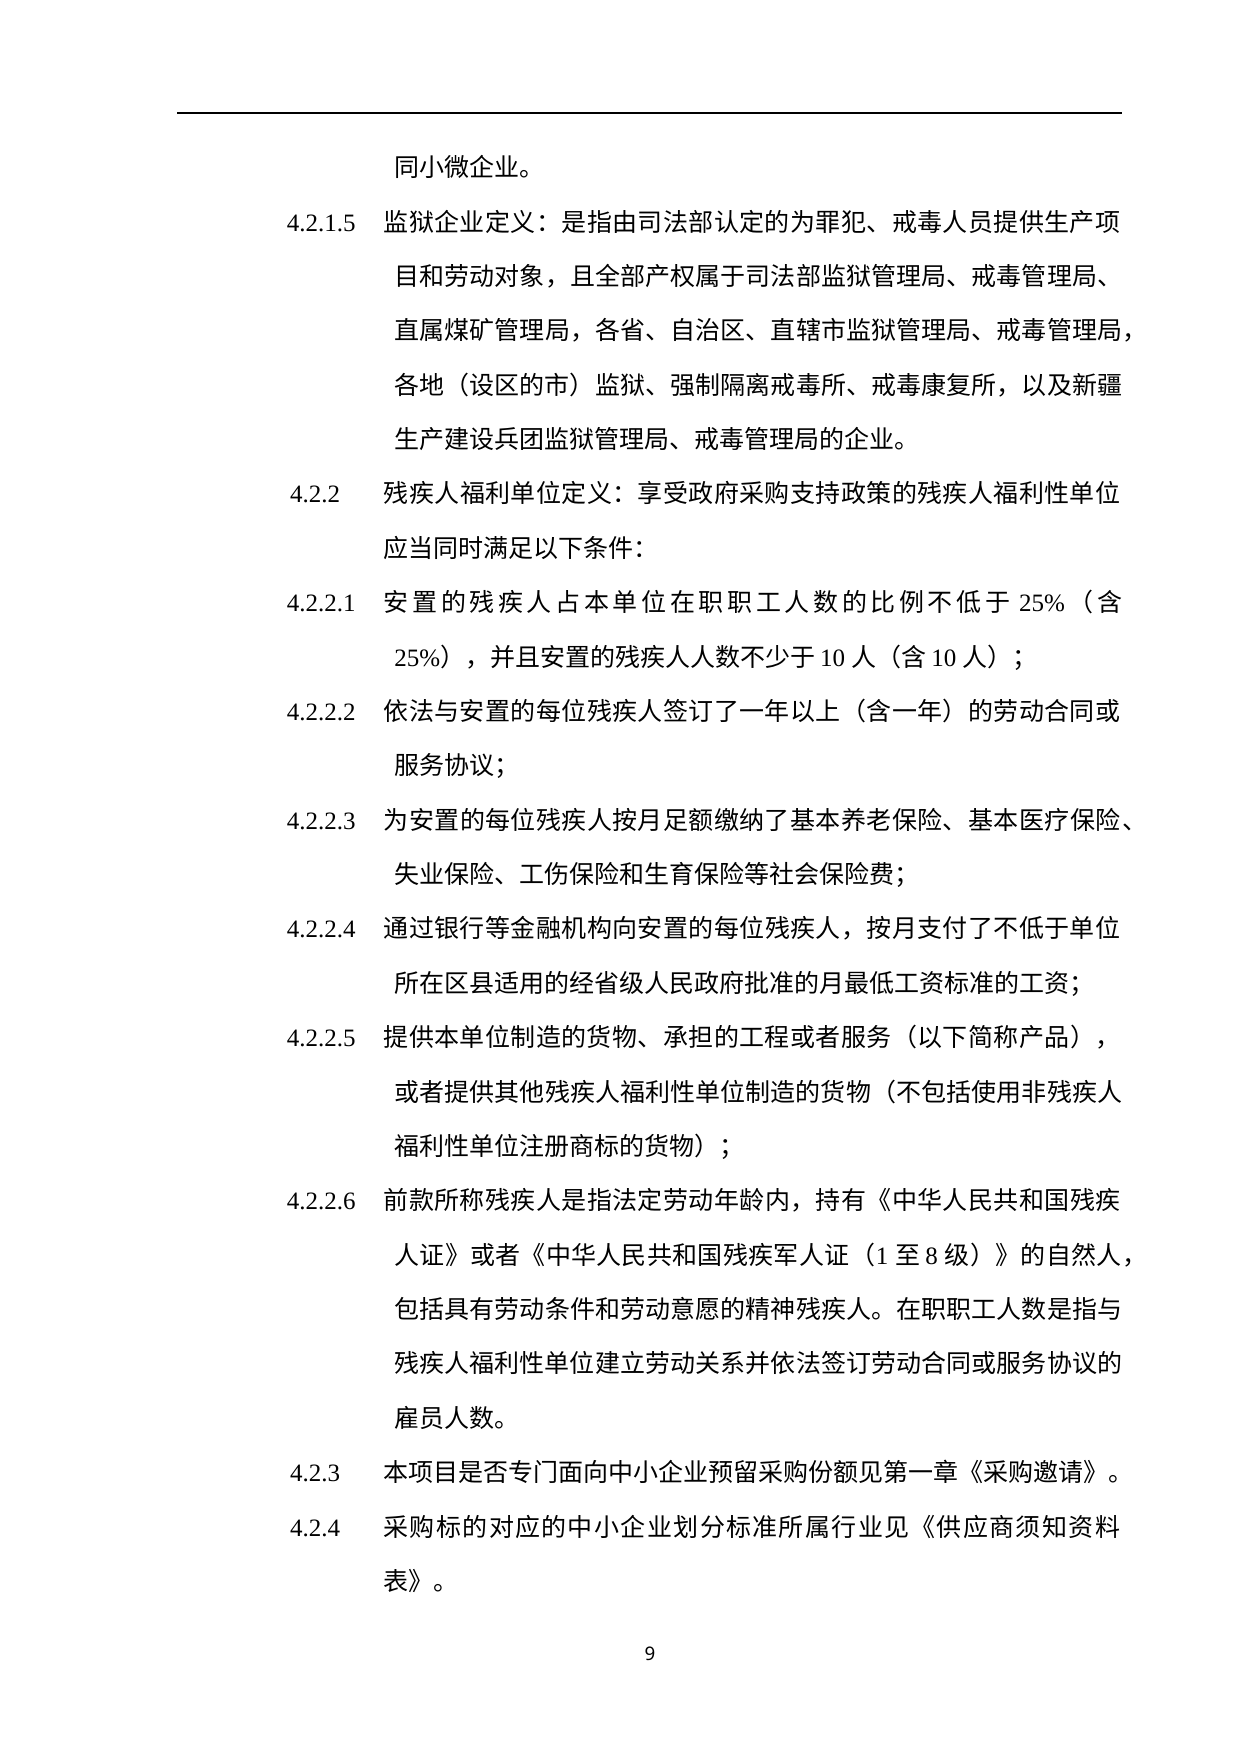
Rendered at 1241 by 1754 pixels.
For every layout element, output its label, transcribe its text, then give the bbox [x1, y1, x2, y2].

list 本项目是否专门面向中小企业预留采购份额见第一章《采购邀请》。 [290, 1453, 1122, 1489]
list 残疾人福利单位定义：享受政府采购支持政策的残疾人福利性单位应当同时满足以下条件： [290, 474, 1122, 564]
list 通过银行等金融机构向安置的每位残疾人，按月支付了不低于单位所在区县适用的经省级人民政府批准的月最低工资标准的工资； [287, 909, 1122, 999]
list 提供本单位制造的货物、承担的工程或者服务（以下简称产品），或者提供其他残疾人福利性单位制造的货物（不包括使用非残疾人福利性单位注册商标的货物）； [287, 1018, 1122, 1163]
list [287, 148, 1122, 184]
list 为安置的每位残疾人按月足额缴纳了基本养老保险、基本医疗保险、失业保险、工伤保险和生育保险等社会保险费； [287, 800, 1122, 891]
list 采购标的对应的中小企业划分标准所属行业见《供应商须知资料表》。 [290, 1507, 1122, 1598]
list 依法与安置的每位残疾人签订了一年以上（含一年）的劳动合同或服务协议； [287, 691, 1122, 782]
list 安置的残疾人占本单位在职职工人数的比例不低于25%（含25%），并且安置的残疾人人数不少于10 人（含10 人）； [287, 583, 1122, 673]
list 监狱企业定义：是指由司法部认定的为罪犯、戒毒人员提供生产项目和劳动对象，且全部产权属于司法部监狱管理局、戒毒管理局、直属煤矿管理局，各省、自治区、直辖市监狱管理局、戒毒管理局，各地（设区的市）监狱、强制隔离戒毒所、戒毒康复所，以及新疆生产建设兵团监狱管理局、戒毒管理局的企业。 [287, 202, 1122, 456]
list 前款所称残疾人是指法定劳动年龄内，持有《中华人民共和国残疾人证》或者《中华人民共和国残疾军人证（1 至8 级）》的自然人，包括具有劳动条件和劳动意愿的精神残疾人。在职职工人数是指与残疾人福利性单位建立劳动关系并依法签订劳动合同或服务协议的雇员人数。 [287, 1181, 1122, 1434]
